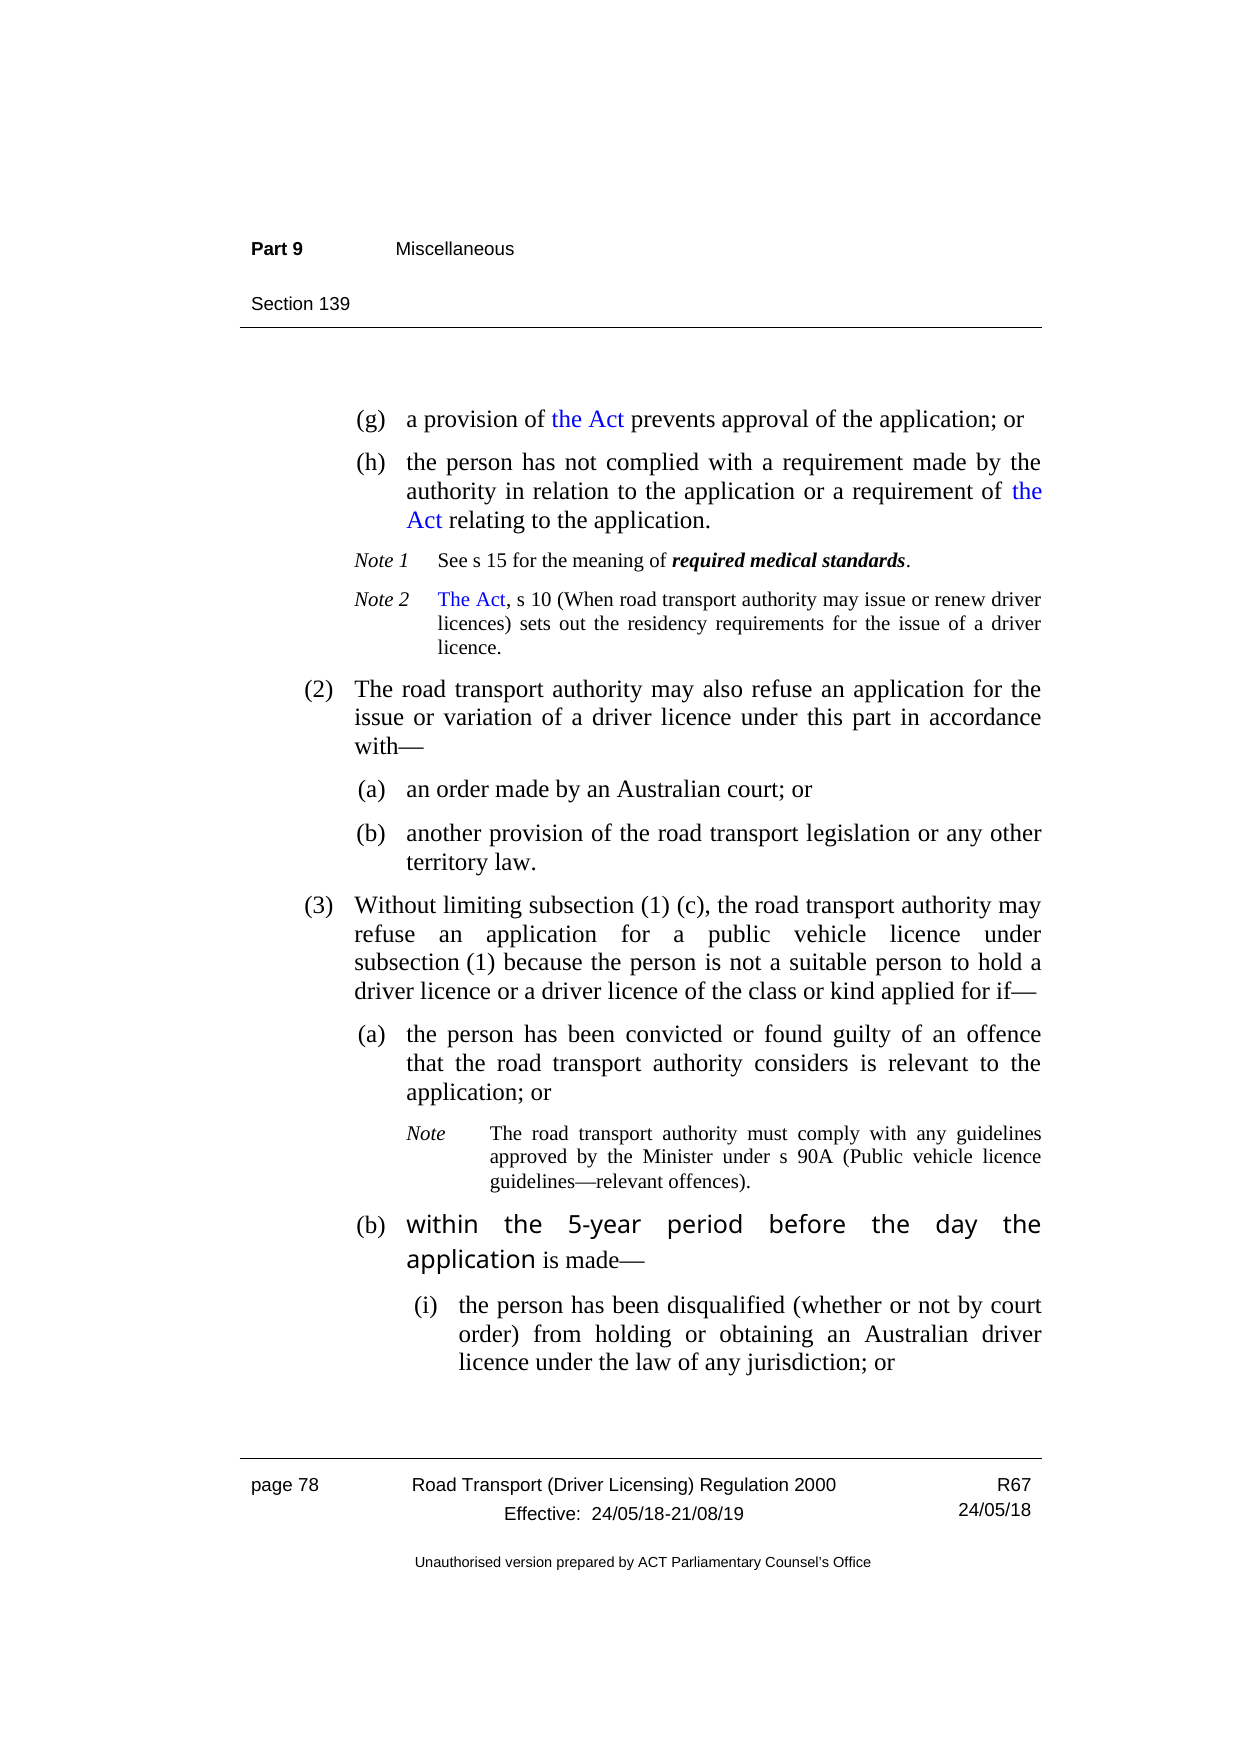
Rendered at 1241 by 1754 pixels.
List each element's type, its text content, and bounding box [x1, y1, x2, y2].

text (a) an order made by an Australian court; or [239, 774, 1042, 803]
text (2) The road transport authority may also refuse an application for the issue or variation of a driver licence under this part in accordance with— [239, 674, 1042, 760]
text (a) the person has been convicted or found guilty of an offence that the road transport authority considers is relevant to the application; or [239, 1019, 1042, 1106]
text (i) the person has been disqualified (whether or not by court order) from holding or obtaining an Australian driver licence under the law of any jurisdiction; or [239, 1290, 1042, 1376]
text (h) the person has not complied with a requirement made by the authority in relation to the application or a requirement of the Act relating to the application. [239, 447, 1042, 534]
text (b) another provision of the road transport legislation or any other territory law. [239, 818, 1042, 875]
text Note The road transport authority must comply with any guidelines approved by the Minister under s 90A (Public vehicle licence guidelines—relevant offences). [406, 1120, 1042, 1193]
text (b) within the 5-year period before the day the application is made— [239, 1207, 1042, 1275]
text (3) Without limiting subsection (1) (c), the road transport authority may refuse an application for a public vehicle licence under subsection (1) because the person is not a suitable person to hold a driver licence or a driver licence of the class or kind applied for if— [239, 890, 1042, 1005]
text (g) a provision of the Act prevents approval of the application; or [239, 404, 1042, 433]
text Note 2 The Act, s 10 (When road transport authority may issue or renew driver licences) sets out the residency requirements for the issue of a driver licence. [354, 587, 1042, 659]
text Note 1 See s 15 for the meaning of required medical standards. [354, 548, 1042, 572]
